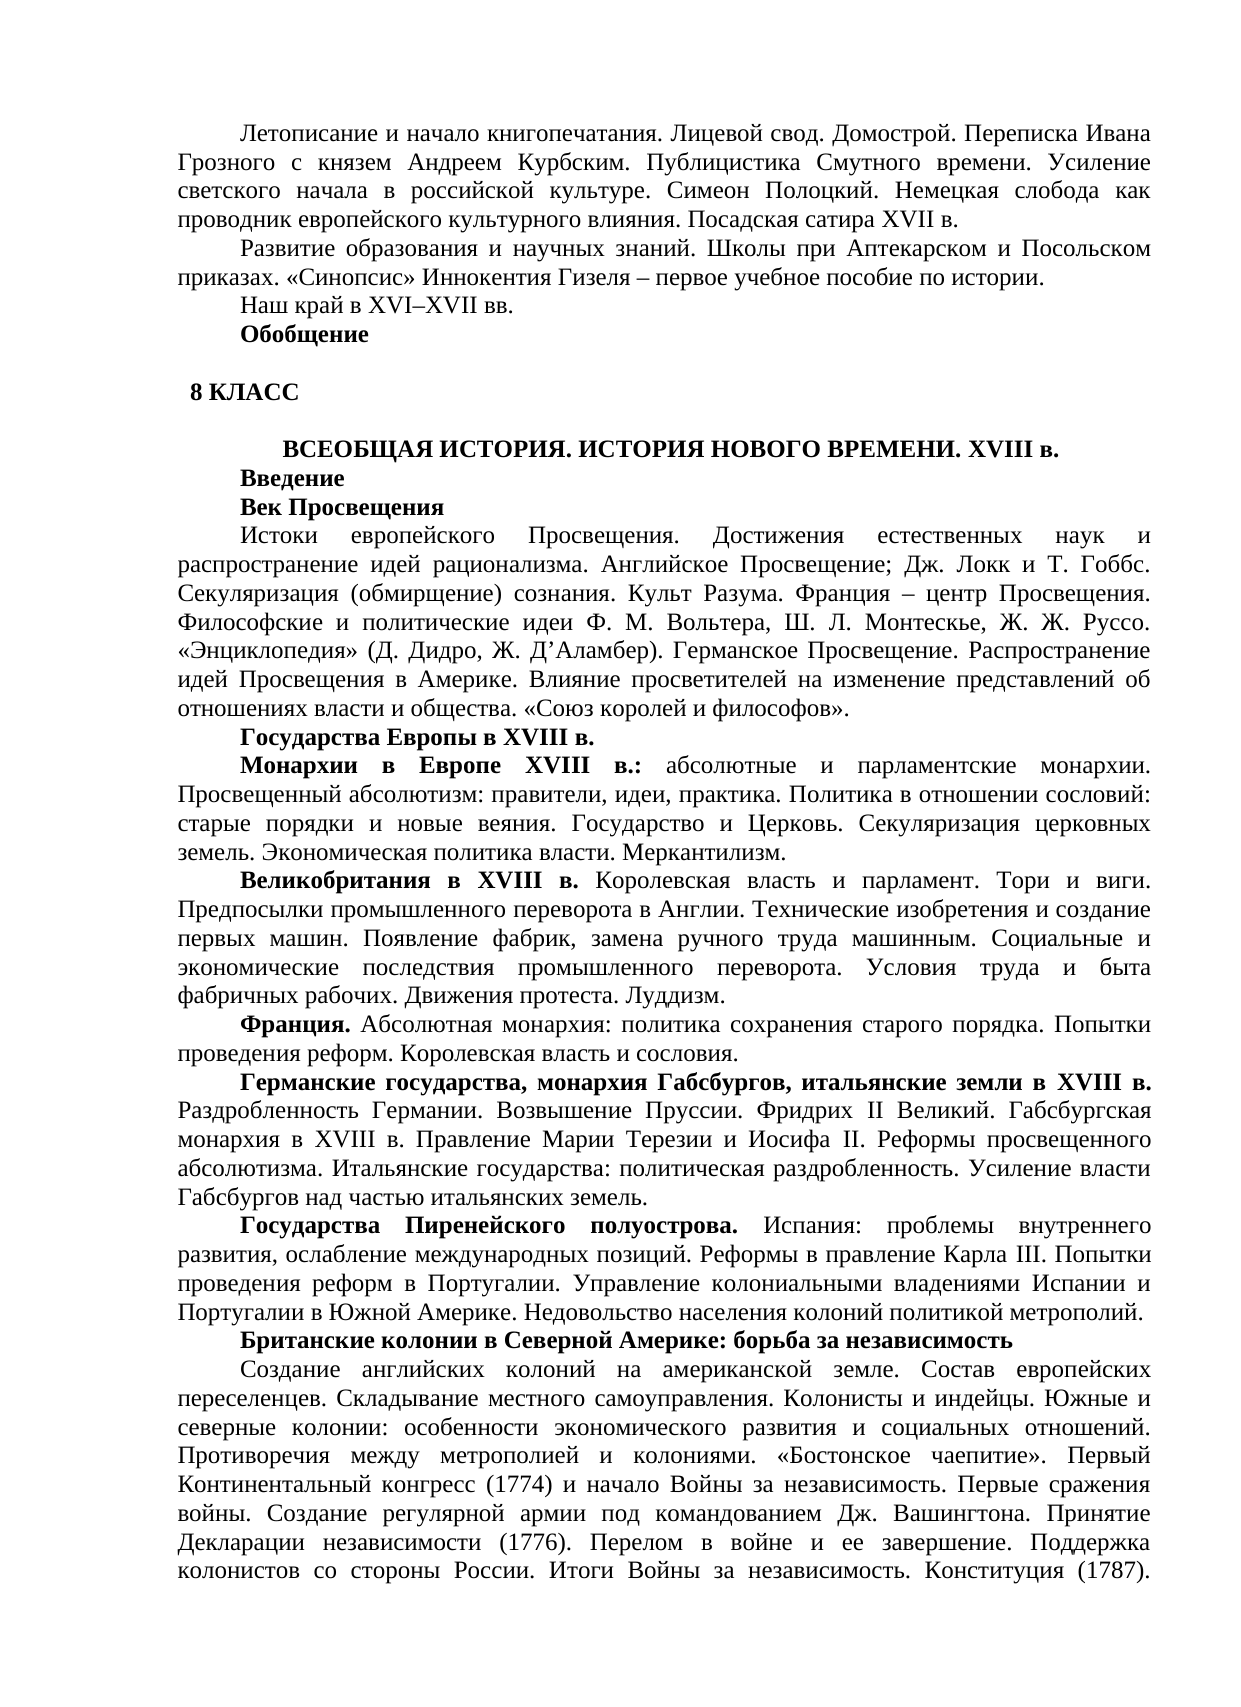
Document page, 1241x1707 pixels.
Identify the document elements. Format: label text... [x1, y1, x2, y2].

text Истоки европейского Просвещения. Достижения естественных наук и распространение идей рационализма. Английское Просвещение; Дж. Локк и Т. Гоббс. Секуляризация (обмирщение) сознания. Культ Разума. Франция – центр Просвещения. Философские и политические идеи Ф. М. Вольтера, Ш. Л. Монтескье, Ж. Ж. Руссо. «Энциклопедия» (Д. Дидро, Ж. Д’Аламбер). Германское Просвещение. Распространение идей Просвещения в Америке. Влияние просветителей на изменение представлений об отношениях власти и общества. «Союз королей и философов». [177, 521, 1152, 722]
text Введение [177, 463, 1152, 492]
text Государства Пиренейского полуострова. Испания: проблемы внутреннего развития, ослабление международных позиций. Реформы в правление Карла III. Попытки проведения реформ в Португалии. Управление колониальными владениями Испании и Португалии в Южной Америке. Недовольство населения колоний политикой метрополий. [177, 1211, 1152, 1326]
text Великобритания в XVIII в. Королевская власть и парламент. Тори и виги. Предпосылки промышленного переворота в Англии. Технические изобретения и создание первых машин. Появление фабрик, замена ручного труда машинным. Социальные и экономические последствия промышленного переворота. Условия труда и быта фабричных рабочих. Движения протеста. Луддизм. [177, 866, 1152, 1009]
text Франция. Абсолютная монархия: политика сохранения старого порядка. Попытки проведения реформ. Королевская власть и сословия. [177, 1009, 1152, 1067]
text 8 КЛАСС [190, 377, 1152, 406]
text ВСЕОБЩАЯ ИСТОРИЯ. ИСТОРИЯ НОВОГО ВРЕМЕНИ. XVIII в. [190, 434, 1152, 463]
text Государства Европы в XVIII в. [177, 722, 1152, 751]
text Германские государства, монархия Габсбургов, итальянские земли в XVIII в. Раздробленность Германии. Возвышение Пруссии. Фридрих II Великий. Габсбургская монархия в XVIII в. Правление Марии Терезии и Иосифа II. Реформы просвещенного абсолютизма. Итальянские государства: политическая раздробленность. Усиление власти Габсбургов над частью итальянских земель. [177, 1067, 1152, 1211]
text Век Просвещения [177, 492, 1152, 521]
text Британские колонии в Северной Америке: борьба за независимость [177, 1326, 1152, 1354]
text Обобщение [177, 319, 1152, 348]
text Летописание и начало книгопечатания. Лицевой свод. Домострой. Переписка Ивана Грозного с князем Андреем Курбским. Публицистика Смутного времени. Усиление светского начала в российской культуре. Симеон Полоцкий. Немецкая слобода как проводник европейского культурного влияния. Посадская сатира XVII в. [177, 118, 1152, 233]
text Развитие образования и научных знаний. Школы при Аптекарском и Посольском приказах. «Синопсис» Иннокентия Гизеля – первое учебное пособие по истории. [177, 233, 1152, 291]
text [177, 1354, 1152, 1584]
text Наш край в XVI–XVII вв. [177, 291, 1152, 319]
text Монархии в Европе XVIII в.: абсолютные и парламентские монархии. Просвещенный абсолютизм: правители, идеи, практика. Политика в отношении сословий: старые порядки и новые веяния. Государство и Церковь. Секуляризация церковных земель. Экономическая политика власти. Меркантилизм. [177, 751, 1152, 866]
